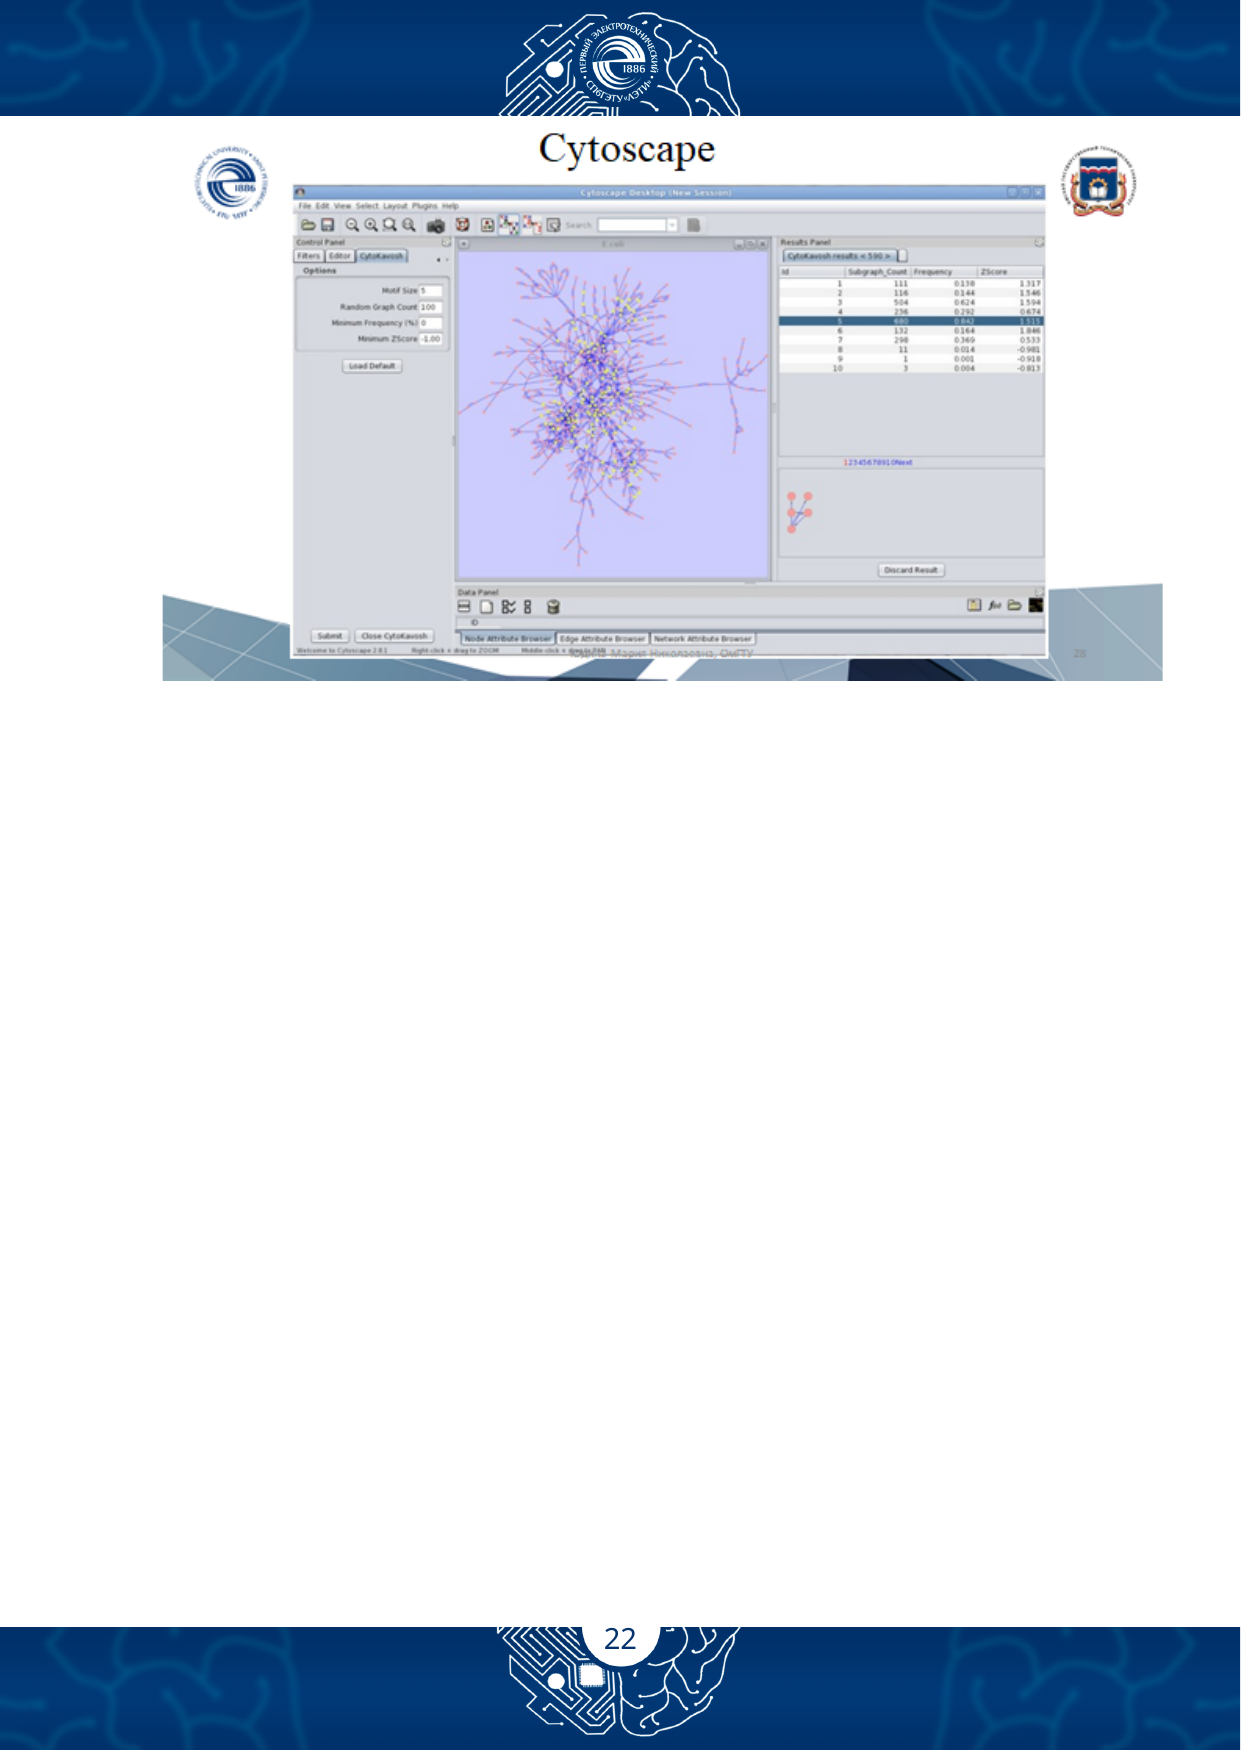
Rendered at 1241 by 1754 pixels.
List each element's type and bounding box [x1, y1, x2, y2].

picture [162, 118, 1163, 681]
picture [0, 0, 1241, 116]
picture [0, 1627, 1241, 1750]
